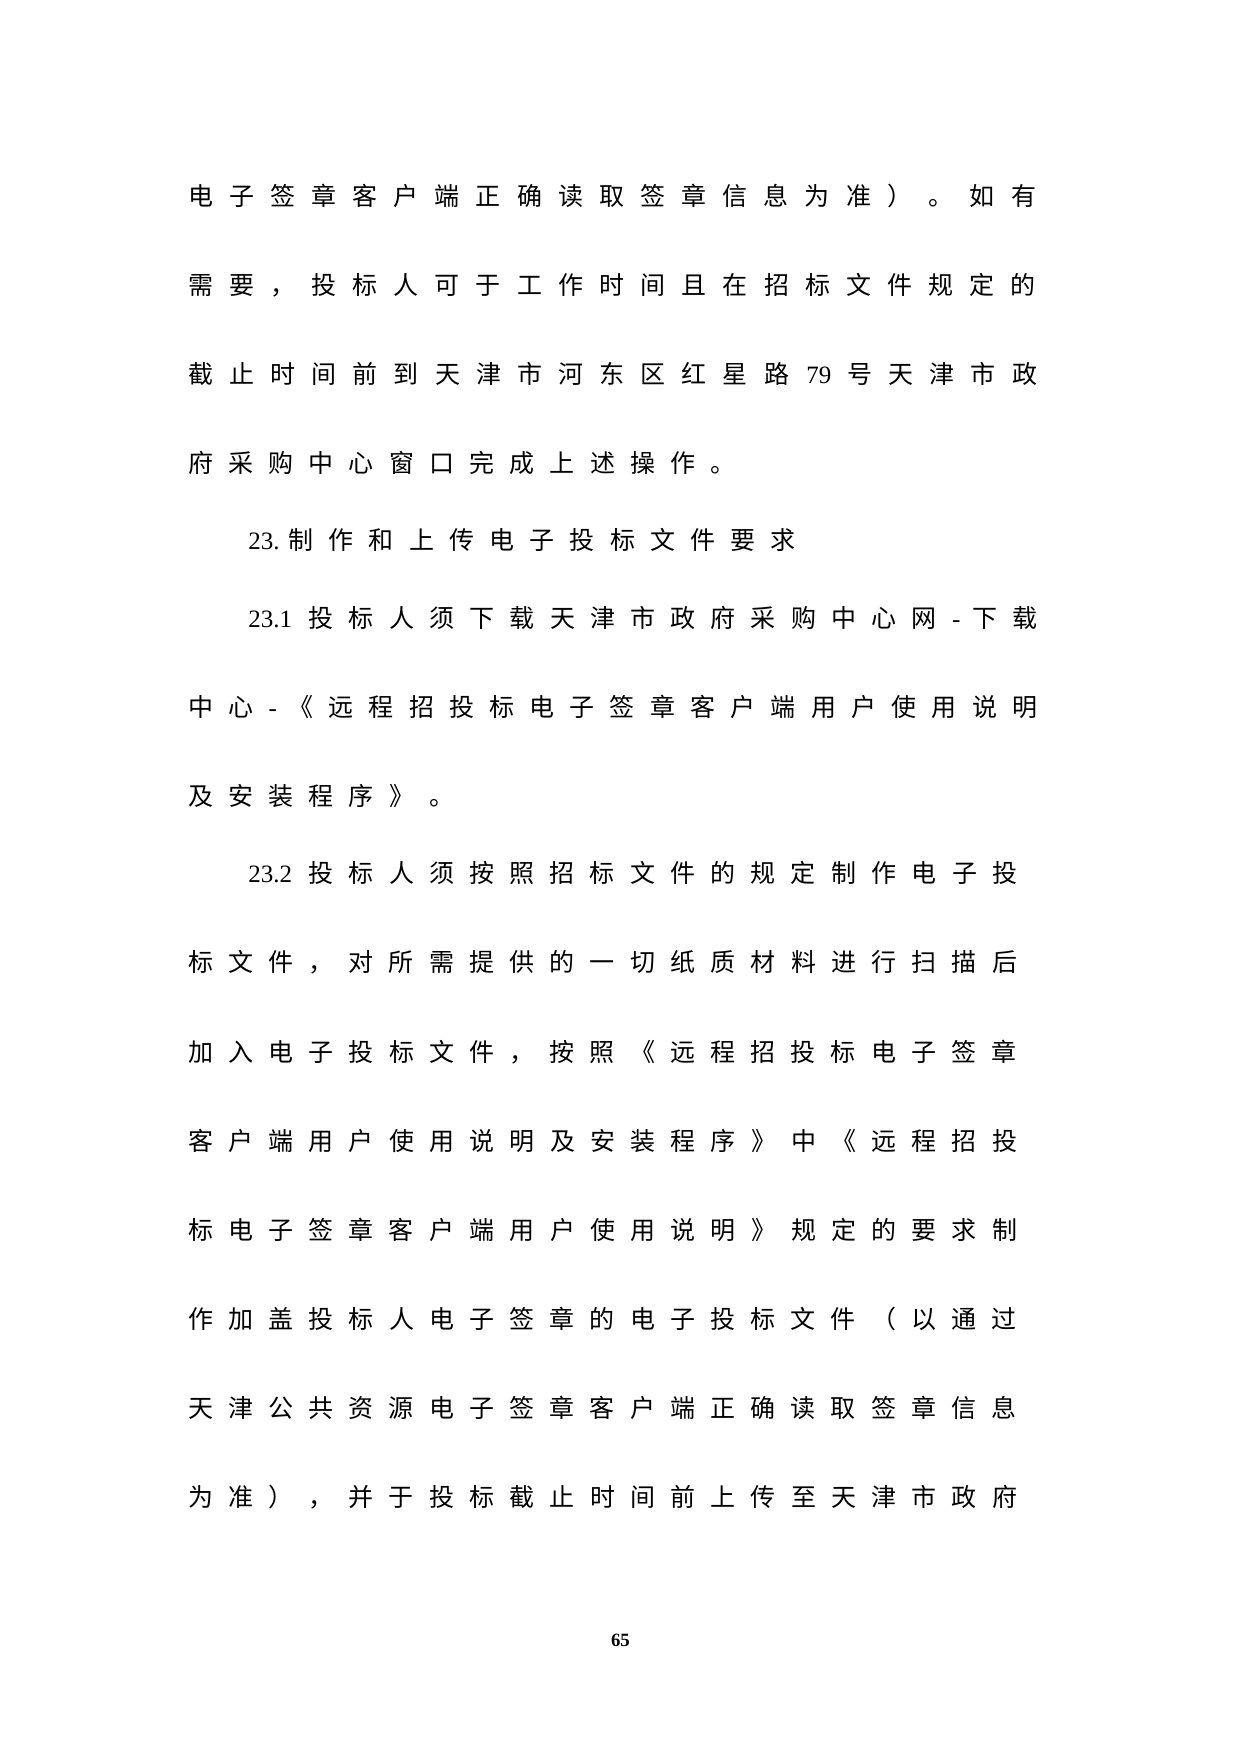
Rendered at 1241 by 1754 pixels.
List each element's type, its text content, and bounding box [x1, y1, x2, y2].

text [188, 164, 1052, 491]
text 23. 制作和上传电子投标文件要求 [188, 509, 1052, 568]
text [188, 842, 1052, 1525]
text 23.1投标人须下载天津市政府采购中心网-下载中心-《远程招投标电子签章客户端用户使用说明及安装程序》。 [188, 587, 1052, 824]
